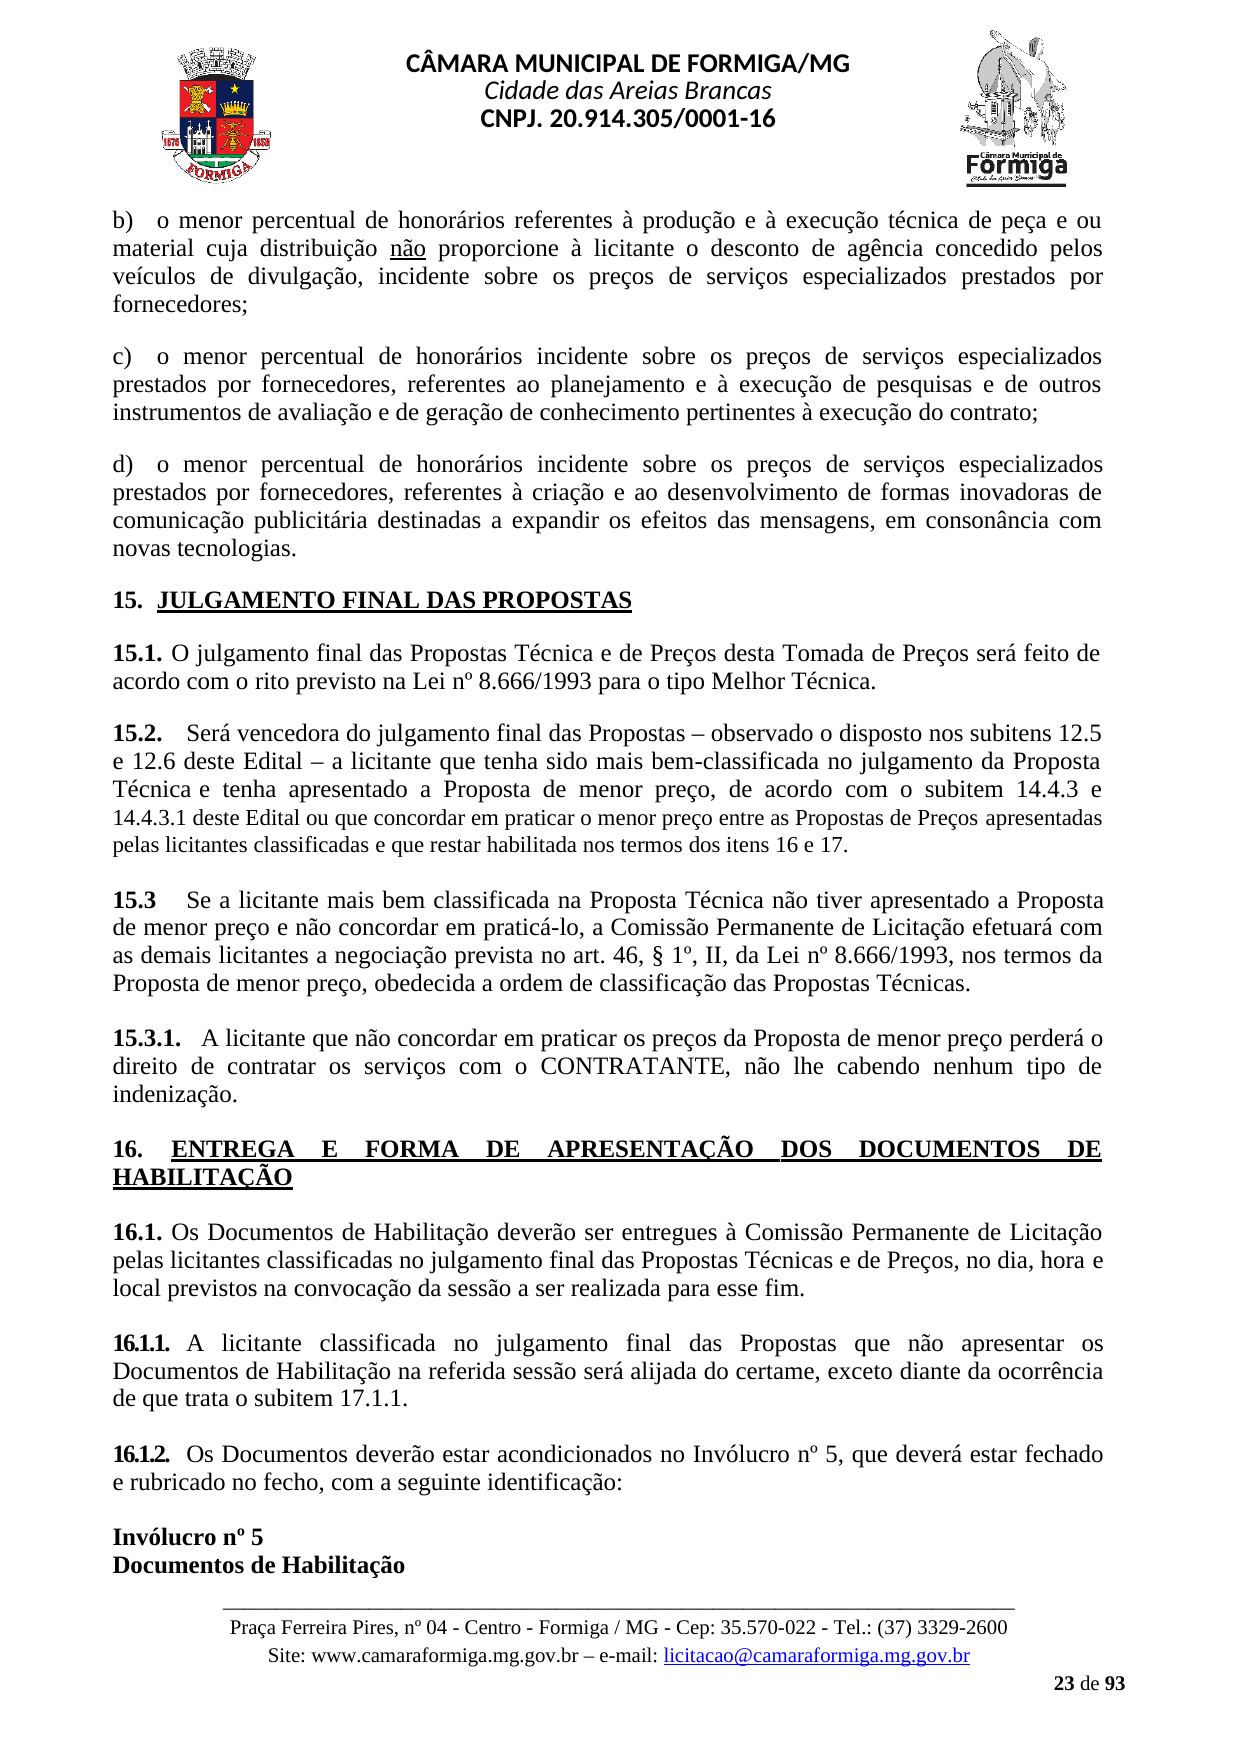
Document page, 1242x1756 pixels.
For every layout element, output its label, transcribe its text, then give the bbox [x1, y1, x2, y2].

list Se a licitante mais bem classificada na Proposta Técnica não tiver apresentado a Proposta de menor preço e não concordar em praticá-lo, a Comissão Permanente de Licitação efetuará com as demais licitantes a negociação prevista no art. 46, § 1º, II, da Lei nº 8.666/1993, nos termos da Proposta de menor preço, obedecida a ordem de classificação das Propostas Técnicas. [112, 886, 1104, 997]
picture [138, 33, 296, 197]
list Será vencedora do julgamento final das Propostas – observado o disposto nos subitens 12.5 e 12.6 deste Edital – a licitante que tenha sido mais bem-classificada no julgamento da Proposta Técnica e tenha apresentado a Proposta de menor preço, de acordo com o subitem 14.4.3 e 14.4.3.1 deste Edital ou que concordar em praticar o menor preço entre as Propostas de Preços apresentadas pelas licitantes classificadas e que restar habilitada nos termos dos itens 16 e 17. [112, 720, 1102, 858]
picture [959, 30, 1067, 187]
text Documentos de Habilitação [112, 1551, 1125, 1579]
list A licitante que não concordar em praticar os preços da Proposta de menor preço perderá o direito de contratar os serviços com o CONTRATANTE, não lhe cabendo nenhum tipo de indenização. [112, 1024, 1104, 1108]
list o menor percentual de honorários referentes à produção e à execução técnica de peça e ou material cuja distribuição não proporcione à licitante o desconto de agência concedido pelos veículos de divulgação, incidente sobre os preços de serviços especializados prestados por fornecedores; [112, 207, 1103, 318]
list O julgamento final das Propostas Técnica e de Preços desta Tomada de Preços será feito de acordo com o rito previsto na Lei nº 8.666/1993 para o tipo Melhor Técnica. [112, 639, 1102, 695]
subtitle Invólucro nº 5 [112, 1523, 1125, 1551]
subtitle ENTREGA E FORMA DE APRESENTAÇÃO DOS DOCUMENTOS DE HABILITAÇÃO [112, 1135, 1102, 1191]
subtitle JULGAMENTO FINAL DAS PROPOSTAS [112, 587, 1125, 614]
list Os Documentos deverão estar acondicionados no Invólucro nº 5, que deverá estar fechado e rubricado no fecho, com a seguinte identificação: [112, 1440, 1103, 1496]
list Os Documentos de Habilitação deverão ser entregues à Comissão Permanente de Licitação pelas licitantes classificadas no julgamento final das Propostas Técnicas e de Preços, no dia, hora e local previstos na convocação da sessão a ser realizada para esse fim. [112, 1218, 1103, 1302]
list o menor percentual de honorários incidente sobre os preços de serviços especializados prestados por fornecedores, referentes à criação e ao desenvolvimento de formas inovadoras de comunicação publicitária destinadas a expandir os efeitos das mensagens, em consonância com novas tecnologias. [112, 451, 1103, 562]
list A licitante classificada no julgamento final das Propostas que não apresentar os Documentos de Habilitação na referida sessão será alijada do certame, exceto diante da ocorrência de que trata o subitem 17.1.1. [112, 1329, 1104, 1412]
list o menor percentual de honorários incidente sobre os preços de serviços especializados prestados por fornecedores, referentes ao planejamento e à execução de pesquisas e de outros instrumentos de avaliação e de geração de conhecimento pertinentes à execução do contrato; [112, 343, 1103, 426]
